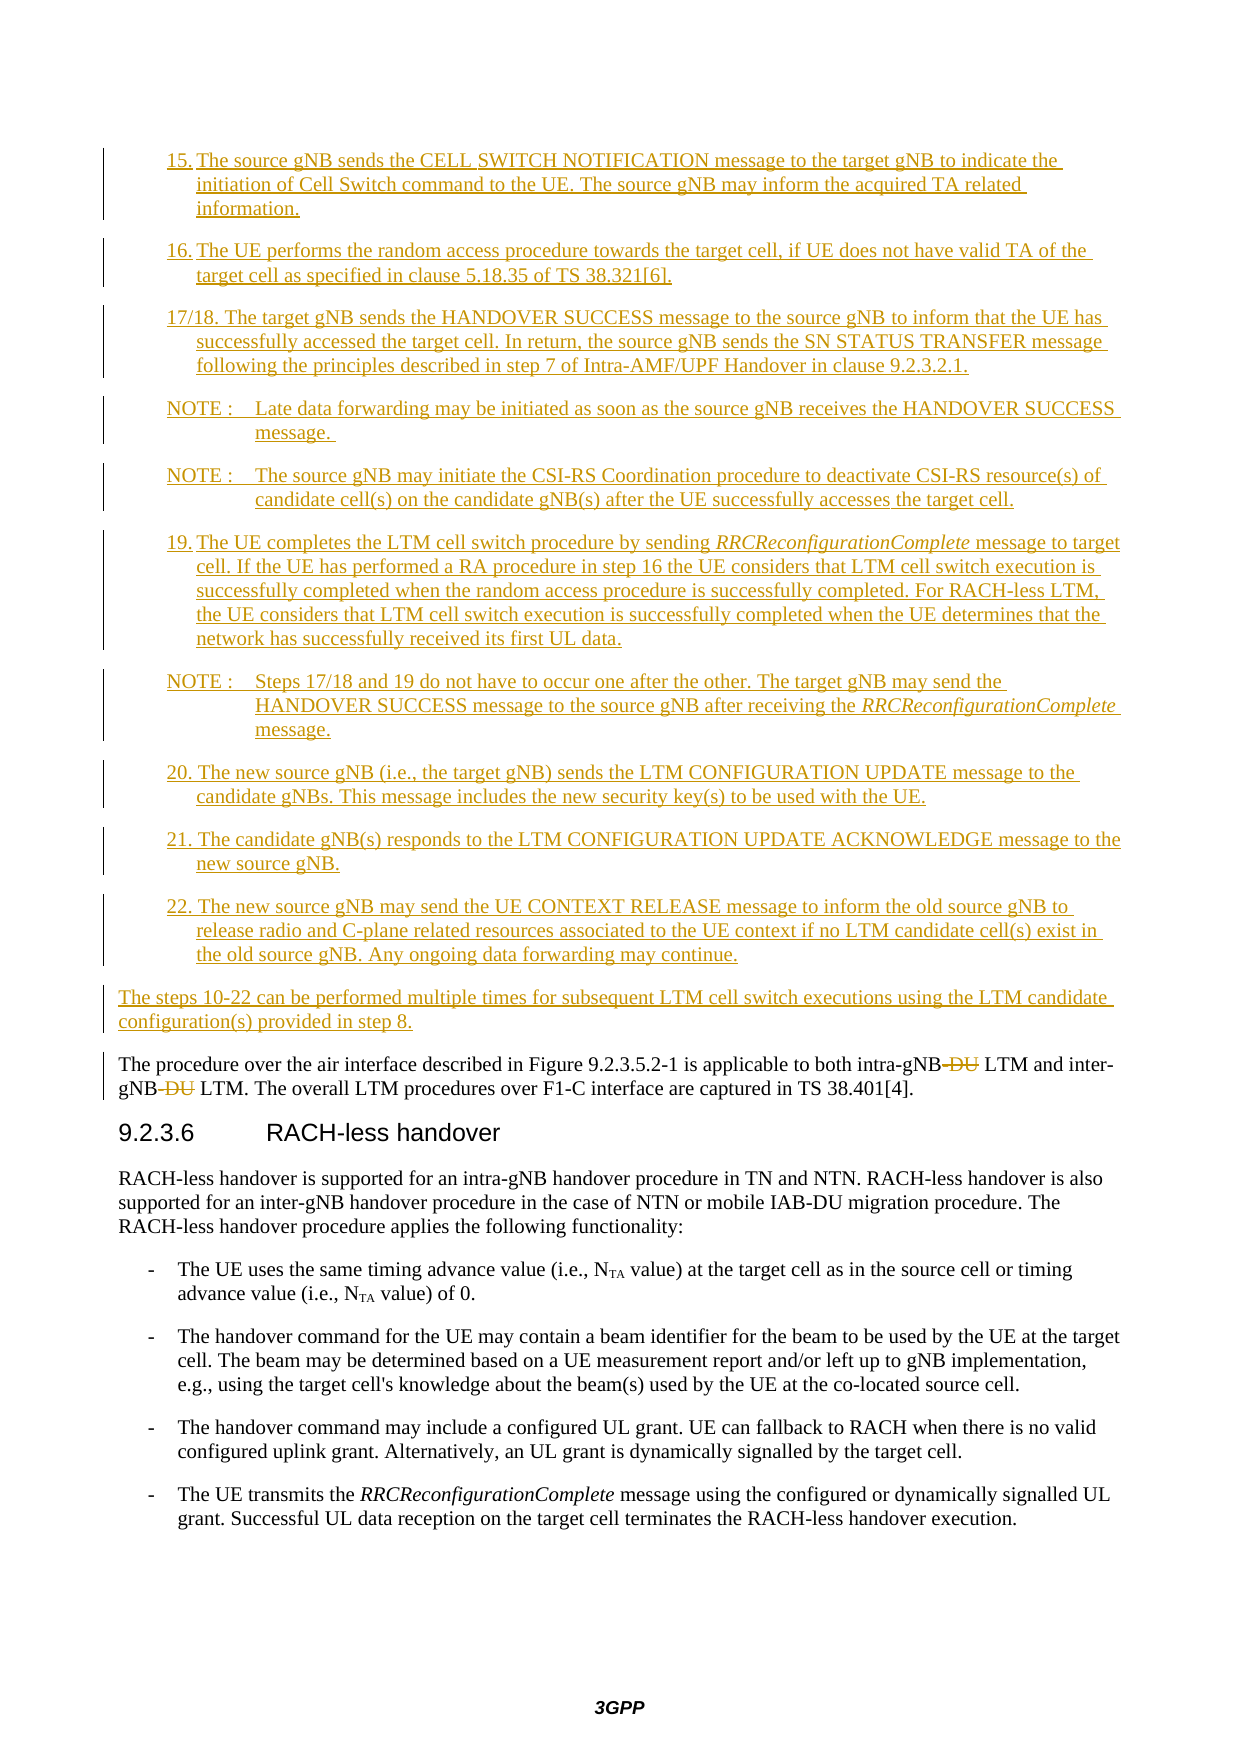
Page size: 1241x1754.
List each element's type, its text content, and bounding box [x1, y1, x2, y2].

text - The UE uses the same timing advance value (i.e., NTA value) at the target cell as in the source cell or timing advance value (i.e., NTA value) of 0. [148, 1257, 1122, 1305]
text RACH-less handover is supported for an intra-gNB handover procedure in TN and NTN. RACH-less handover is also supported for an inter-gNB handover procedure in the case of NTN or mobile IAB-DU migration procedure. The RACH-less handover procedure applies the following functionality: [118, 1166, 1122, 1238]
text - The UE transmits the RRCReconfigurationComplete message using the configured or dynamically signalled UL grant. Successful UL data reception on the target cell terminates the RACH-less handover execution. [148, 1482, 1122, 1530]
text - The handover command for the UE may contain a beam identifier for the beam to be used by the UE at the target cell. The beam may be determined based on a UE measurement report and/or left up to gNB implementation, e.g., using the target cell's knowledge about the beam(s) used by the UE at the co-located source cell. [148, 1324, 1122, 1396]
text The procedure over the air interface described in Figure 9.2.3.5.2-1 is applicable to both intra-gNB LTM and inter-gNB LTM. The overall LTM procedures over F1-C interface are captured in TS 38.401[4]. [118, 1052, 1122, 1100]
text - The handover command may include a configured UL grant. UE can fallback to RACH when there is no valid configured uplink grant. Alternatively, an UL grant is dynamically signalled by the target cell. [148, 1415, 1122, 1463]
subtitle 9.2.3.6 RACH-less handover [118, 1118, 1122, 1147]
